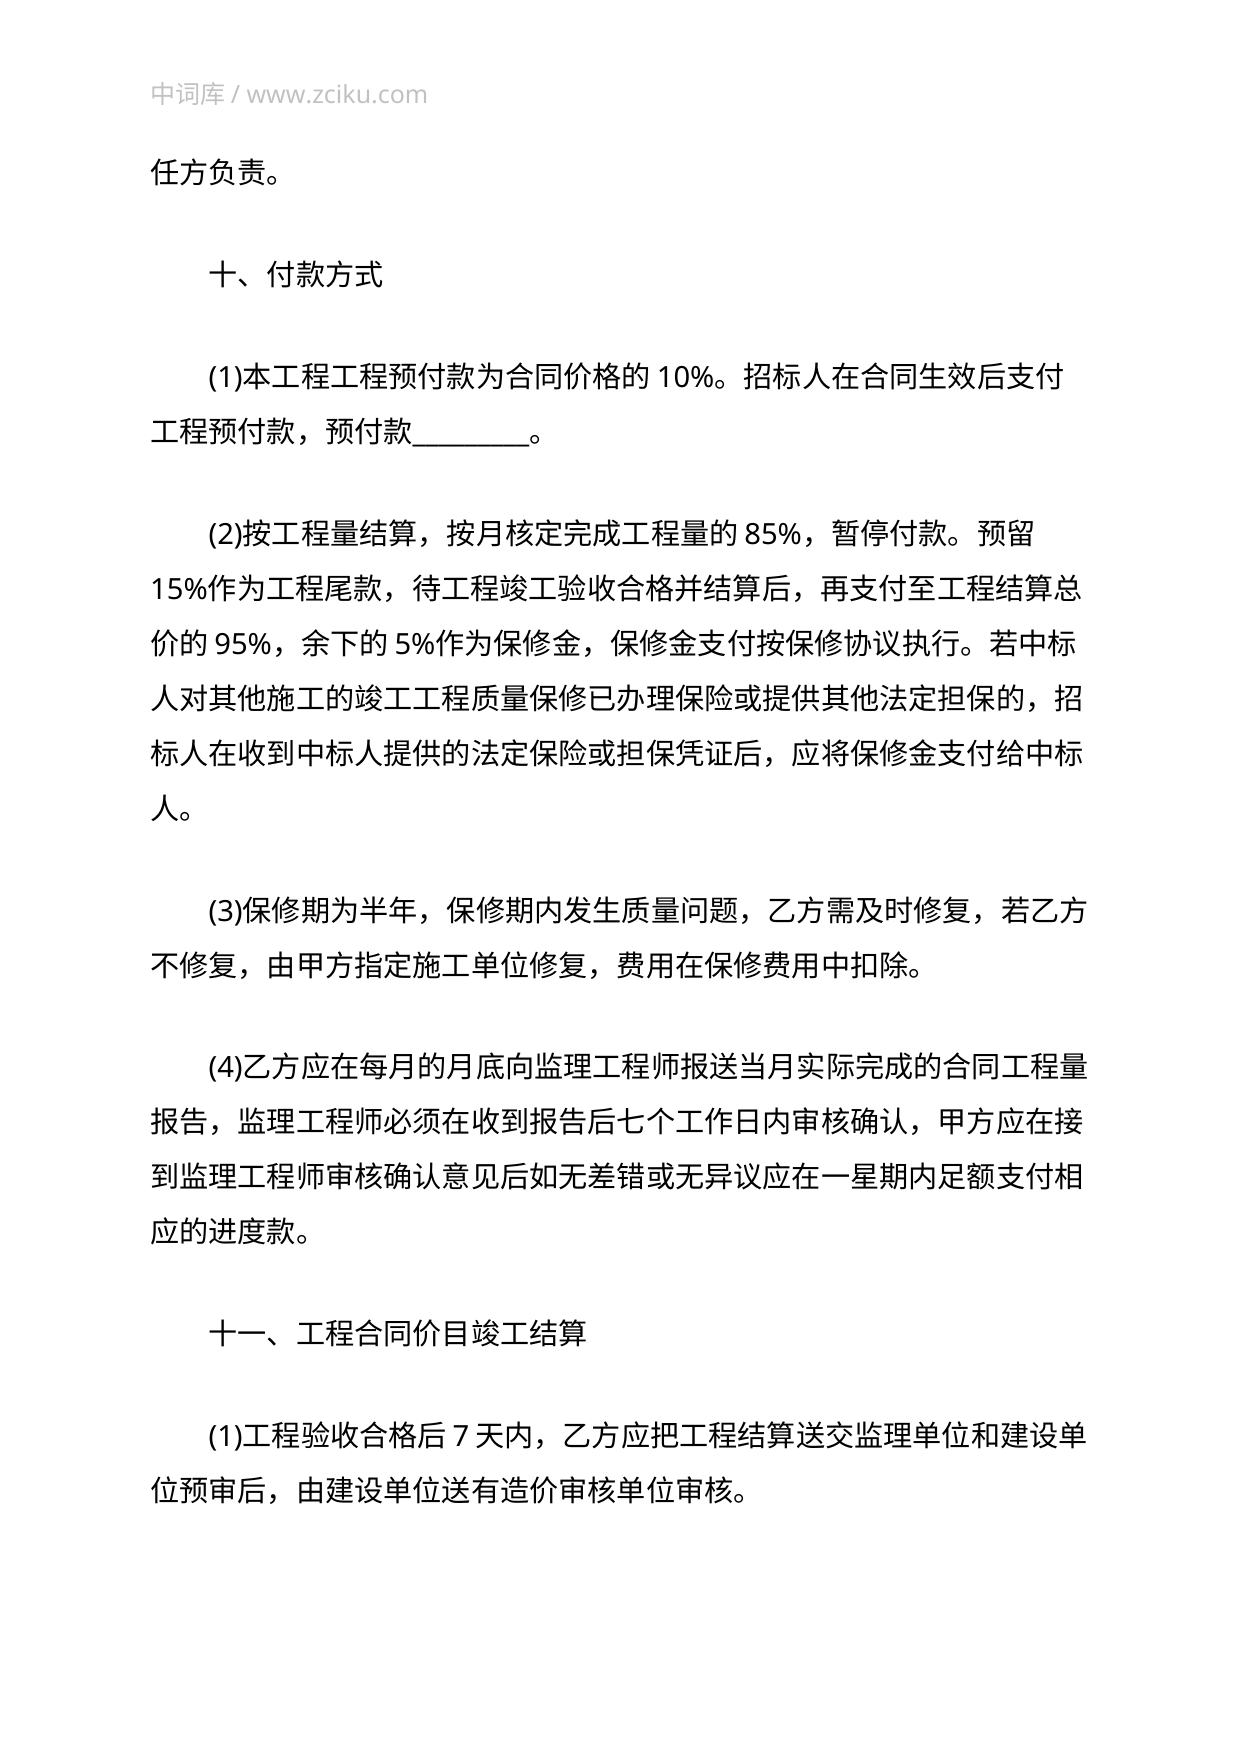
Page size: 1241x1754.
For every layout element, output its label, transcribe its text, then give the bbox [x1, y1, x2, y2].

text 十、付款方式 [150, 252, 1090, 294]
text 十一、工程合同价目竣工结算 [150, 1310, 1090, 1353]
text (4)乙方应在每月的月底向监理工程师报送当月实际完成的合同工程量报告，监理工程师必须在收到报告后七个工作日内审核确认，甲方应在接到监理工程师审核确认意见后如无差错或无异议应在一星期内足额支付相应的进度款。 [150, 1044, 1090, 1251]
text (1)本工程工程预付款为合同价格的10%。招标人在合同生效后支付工程预付款，预付款_________。 [150, 353, 1090, 451]
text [150, 150, 1090, 192]
text (3)保修期为半年，保修期内发生质量问题，乙方需及时修复，若乙方不修复，由甲方指定施工单位修复，费用在保修费用中扣除。 [150, 887, 1090, 984]
text (1)工程验收合格后7天内，乙方应把工程结算送交监理单位和建设单位预审后，由建设单位送有造价审核单位审核。 [150, 1412, 1090, 1509]
text (2)按工程量结算，按月核定完成工程量的85%，暂停付款。预留15%作为工程尾款，待工程竣工验收合格并结算后，再支付至工程结算总价的95%，余下的5%作为保修金，保修金支付按保修协议执行。若中标人对其他施工的竣工工程质量保修已办理保险或提供其他法定担保的，招标人在收到中标人提供的法定保险或担保凭证后，应将保修金支付给中标人。 [150, 511, 1090, 828]
